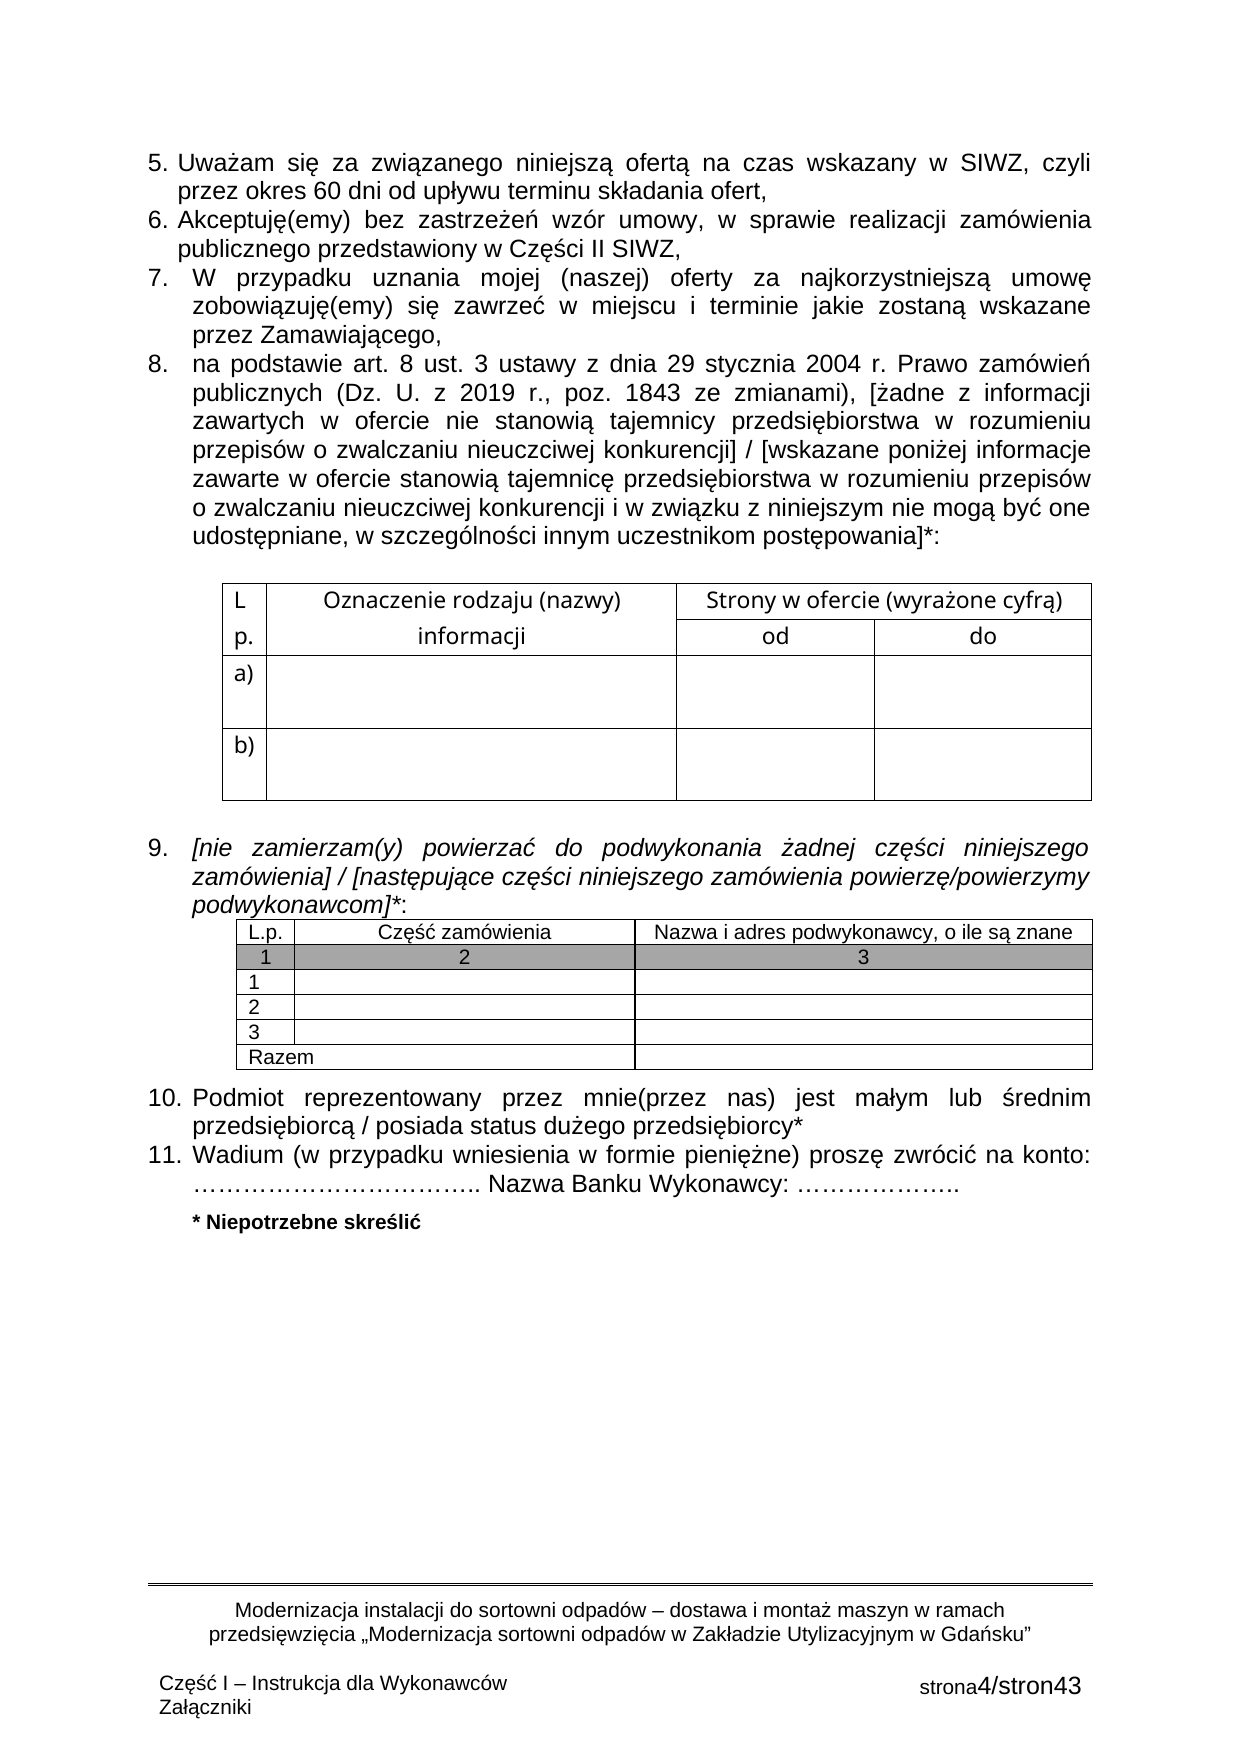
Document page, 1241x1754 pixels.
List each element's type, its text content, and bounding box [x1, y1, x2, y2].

table_cell [223, 656, 266, 727]
list [nie zamierzam(y) powierzać do podwykonania żadnej części niniejszego zamówienia] / [następujące części niniejszego zamówienia powierzę/powierzymy podwykonawcom]*: [148, 833, 1093, 919]
table_cell [295, 970, 634, 994]
table_cell [223, 729, 266, 799]
table_header Strony w ofercie (wyrażone cyfrą) [677, 584, 1091, 619]
table_cell [677, 656, 874, 727]
table_cell od [677, 620, 874, 655]
table_header Oznaczenie rodzaju (nazwy) informacji [267, 584, 676, 655]
table_cell 3 [237, 1020, 294, 1044]
table_cell 3 [636, 945, 1092, 969]
table_cell [267, 729, 676, 799]
table_cell [636, 970, 1092, 994]
table_cell [267, 656, 676, 727]
list Podmiot reprezentowany przez mnie(przez nas) jest małym lub średnim przedsiębiorcą / posiada status dużego przedsiębiorcy* [148, 1083, 1093, 1140]
table_cell [636, 995, 1092, 1019]
list W przypadku uznania mojej (naszej) oferty za najkorzystniejszą umowę zobowiązuję(emy) się zawrzeć w miejscu i terminie jakie zostaną wskazane przez Zamawiającego, [148, 263, 1093, 349]
table_cell 1 [237, 970, 294, 994]
list Uważam się za związanego niniejszą ofertą na czas wskazany w SIWZ, czyli przez okres 60 dni od upływu terminu składania ofert, [148, 148, 1093, 205]
table_cell [295, 995, 634, 1019]
table_cell [636, 1045, 1092, 1069]
table_cell 2 [237, 995, 294, 1019]
list Wadium (w przypadku wniesienia w formie pieniężne) proszę zwrócić na konto: …………………………….. Nazwa Banku Wykonawcy: ……………….. [148, 1140, 1093, 1198]
table_cell 1 [237, 945, 294, 969]
table_cell [636, 1020, 1092, 1044]
list na podstawie art. 8 ust. 3 ustawy z dnia 29 stycznia 2004 r. Prawo zamówień publicznych (Dz. U. z 2019 r., poz. 1843 ze zmianami), [żadne z informacji zawartych w ofercie nie stanowią tajemnicy przedsiębiorstwa w rozumieniu przepisów o zwalczaniu nieuczciwej konkurencji] / [wskazane poniżej informacje zawarte w ofercie stanowią tajemnicę przedsiębiorstwa w rozumieniu przepisów o zwalczaniu nieuczciwej konkurencji i w związku z niniejszym nie mogą być one udostępniane, w szczególności innym uczestnikom postępowania]*: [148, 349, 1093, 550]
text * Niepotrzebne skreślić [192, 1210, 1093, 1234]
table_header L.p. [237, 920, 294, 944]
table_cell Razem [237, 1045, 634, 1069]
table_cell [295, 1020, 634, 1044]
table_cell do [875, 620, 1091, 655]
table_header Część zamówienia [295, 920, 634, 944]
table_cell [875, 656, 1091, 727]
table_cell [677, 729, 874, 799]
table_header Lp. [223, 584, 266, 655]
list Akceptuję(emy) bez zastrzeżeń wzór umowy, w sprawie realizacji zamówienia publicznego przedstawiony w Części II SIWZ, [148, 205, 1093, 263]
table_cell 2 [295, 945, 634, 969]
table_cell [875, 729, 1091, 799]
table_header Nazwa i adres podwykonawcy, o ile są znane [636, 920, 1092, 944]
